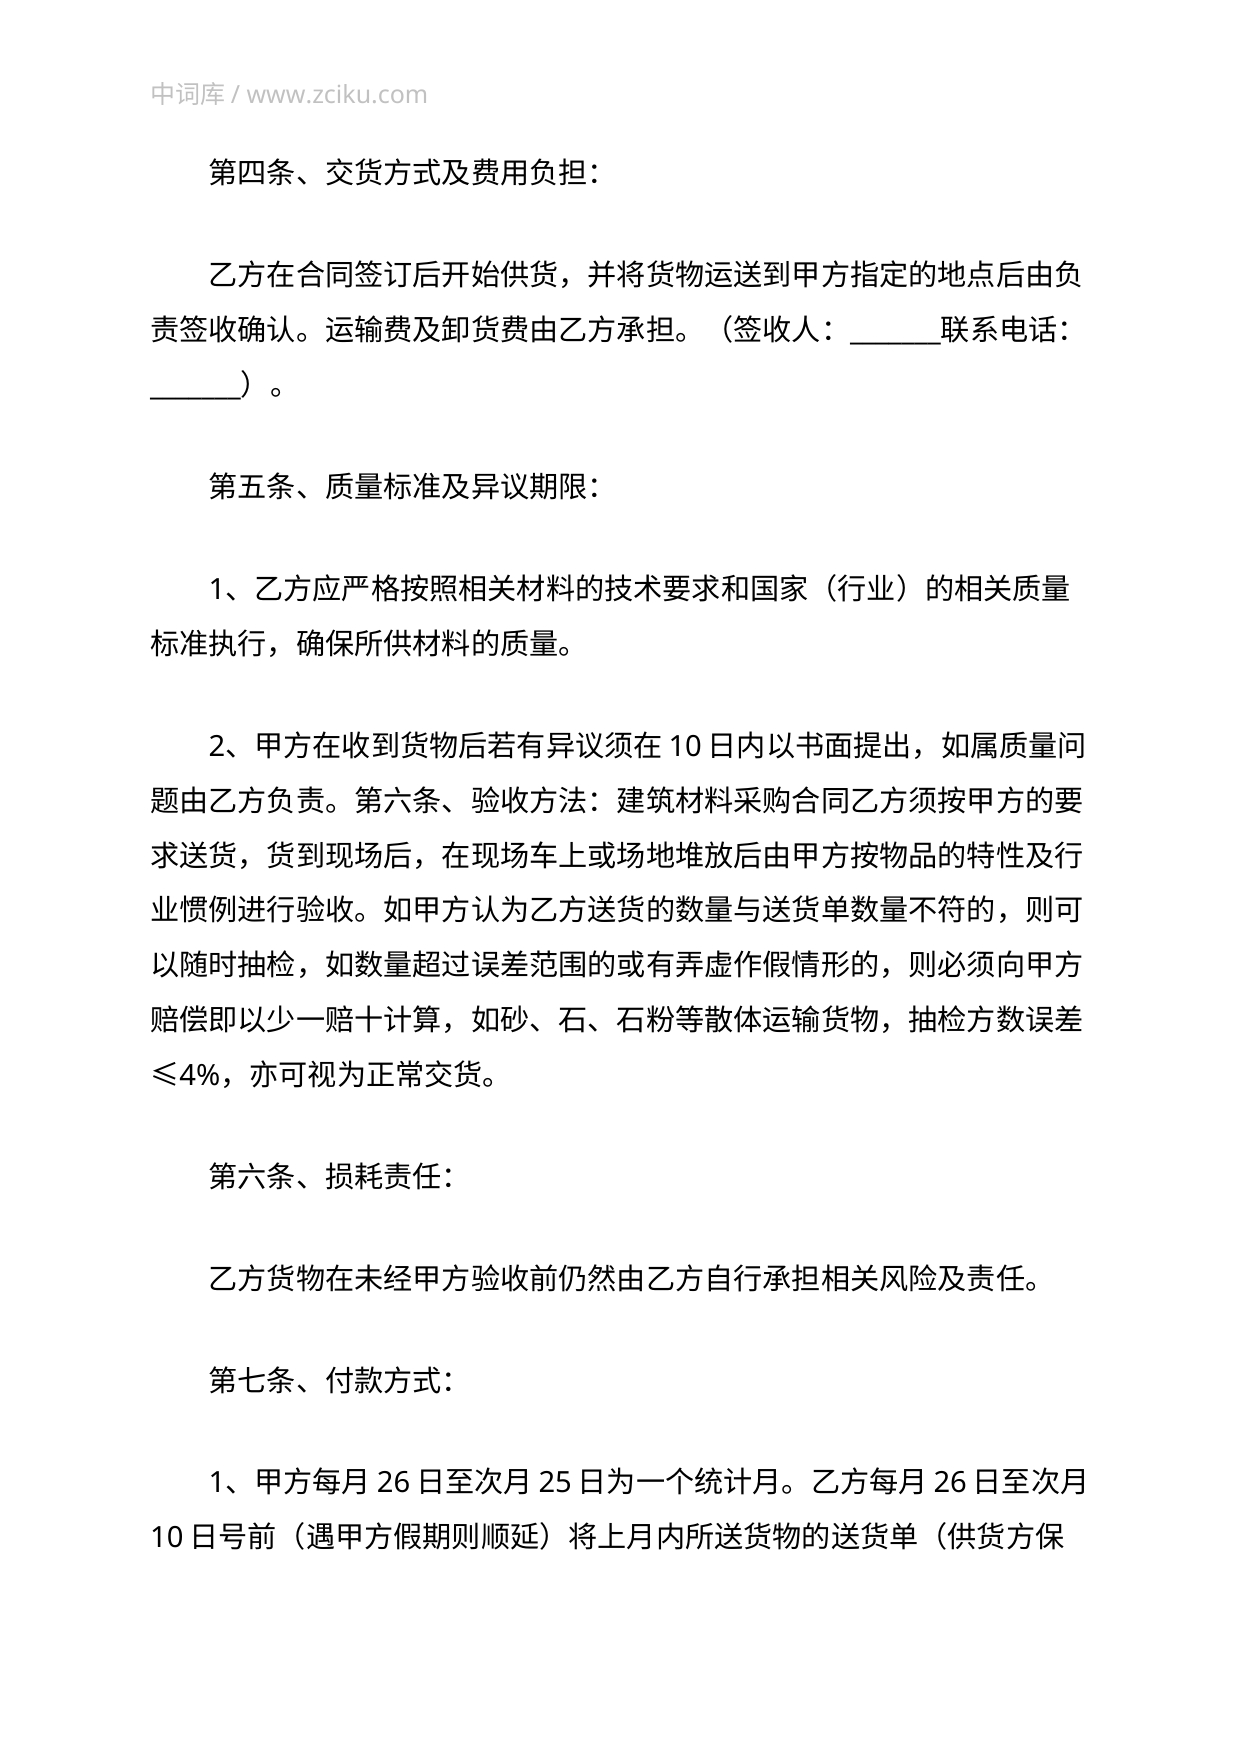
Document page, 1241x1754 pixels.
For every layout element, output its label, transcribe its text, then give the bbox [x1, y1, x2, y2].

text 第四条、交货方式及费用负担： [150, 150, 1090, 192]
text 乙方货物在未经甲方验收前仍然由乙方自行承担相关风险及责任。 [150, 1255, 1090, 1298]
text 第七条、付款方式： [150, 1357, 1090, 1399]
text 第五条、质量标准及异议期限： [150, 464, 1090, 506]
text 2、甲方在收到货物后若有异议须在10日内以书面提出，如属质量问题由乙方负责。第六条、验收方法：建筑材料采购合同乙方须按甲方的要求送货，货到现场后，在现场车上或场地堆放后由甲方按物品的特性及行业惯例进行验收。如甲方认为乙方送货的数量与送货单数量不符的，则可以随时抽检，如数量超过误差范围的或有弄虚作假情形的，则必须向甲方赔偿即以少一赔十计算，如砂、石、石粉等散体运输货物，抽检方数误差≤4%，亦可视为正常交货。 [150, 722, 1090, 1094]
text 乙方在合同签订后开始供货，并将货物运送到甲方指定的地点后由负责签收确认。运输费及卸货费由乙方承担。（签收人：_______联系电话：_______）。 [150, 252, 1090, 404]
text 第六条、损耗责任： [150, 1154, 1090, 1196]
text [150, 1459, 1090, 1556]
text 1、乙方应严格按照相关材料的技术要求和国家（行业）的相关质量标准执行，确保所供材料的质量。 [150, 565, 1090, 663]
